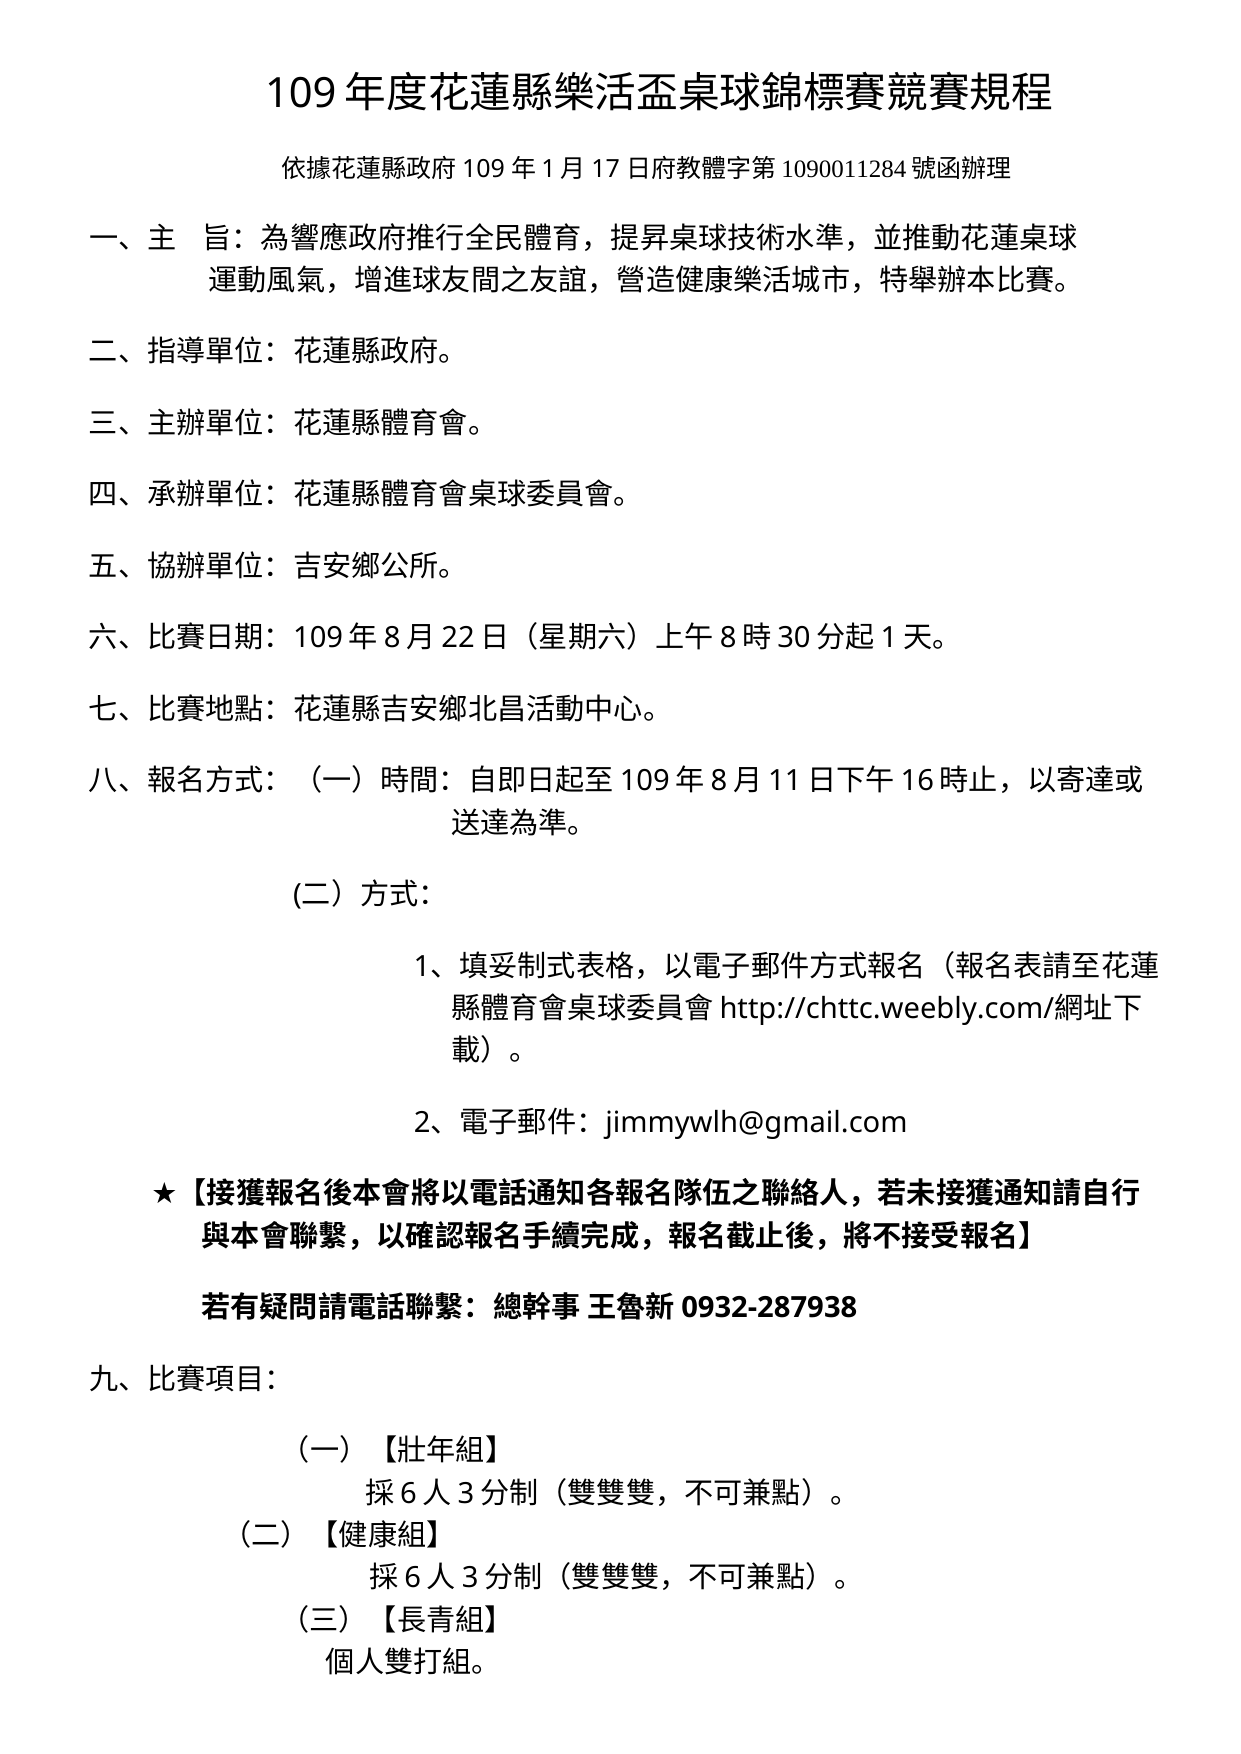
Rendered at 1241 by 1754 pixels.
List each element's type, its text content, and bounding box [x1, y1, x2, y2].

text ★【接獲報名後本會將以電話通知各報名隊伍之聯絡人，若未接獲通知請自行與本會聯繫，以確認報名手續完成，報名截止後，將不接受報名】 [151, 1170, 1166, 1255]
text 三、主辦單位：花蓮縣體育會。 [89, 399, 1166, 442]
text 六、比賽日期：109年8月22日（星期六）上午8時30分起1天。 [89, 614, 1166, 656]
text 109年度花蓮縣樂活盃桌球錦標賽競賽規程 [89, 59, 1166, 119]
text （二）【健康組】 [161, 1512, 1166, 1554]
text 1、填妥制式表格，以電子郵件方式報名（報名表請至花蓮縣體育會桌球委員會http://chttc.weebly.com/網址下載）。 [413, 942, 1166, 1069]
text 七、比賽地點：花蓮縣吉安鄉北昌活動中心。 [89, 685, 1166, 728]
text 一、主 旨：為響應政府推行全民體育，提昇桌球技術水準，並推動花蓮桌球 [89, 214, 1166, 256]
text 依據花蓮縣政府 109 年1月 17 日府教體字第1090011284號函辦理 [89, 149, 1166, 185]
text （三）【長青組】 [280, 1596, 1166, 1638]
text 若有疑問請電話聯繫：總幹事 王魯新 0932-287938 [201, 1284, 1166, 1326]
text 運動風氣，增進球友間之友誼，營造健康樂活城市，特舉辦本比賽。 [117, 256, 1166, 299]
text 八、報名方式：（一）時間：自即日起至109年8月11日下午16時止，以寄達或送達為準。 [89, 757, 1166, 841]
text 採6人3分制（雙雙雙，不可兼點）。 [364, 1469, 1166, 1512]
text （一）【壯年組】 [276, 1427, 1166, 1469]
text 五、協辦單位：吉安鄉公所。 [89, 542, 1166, 584]
text 二、指導單位：花蓮縣政府。 [89, 328, 1166, 370]
text 九、比賽項目： [89, 1355, 1166, 1398]
text (二）方式： [89, 871, 1166, 913]
text 個人雙打組。 [280, 1638, 1166, 1681]
text 採6人3分制（雙雙雙，不可兼點）。 [369, 1554, 1166, 1596]
text 2、電子郵件：jimmywlh@gmail.com [89, 1098, 1166, 1141]
text 四、承辦單位：花蓮縣體育會桌球委員會。 [89, 471, 1166, 513]
